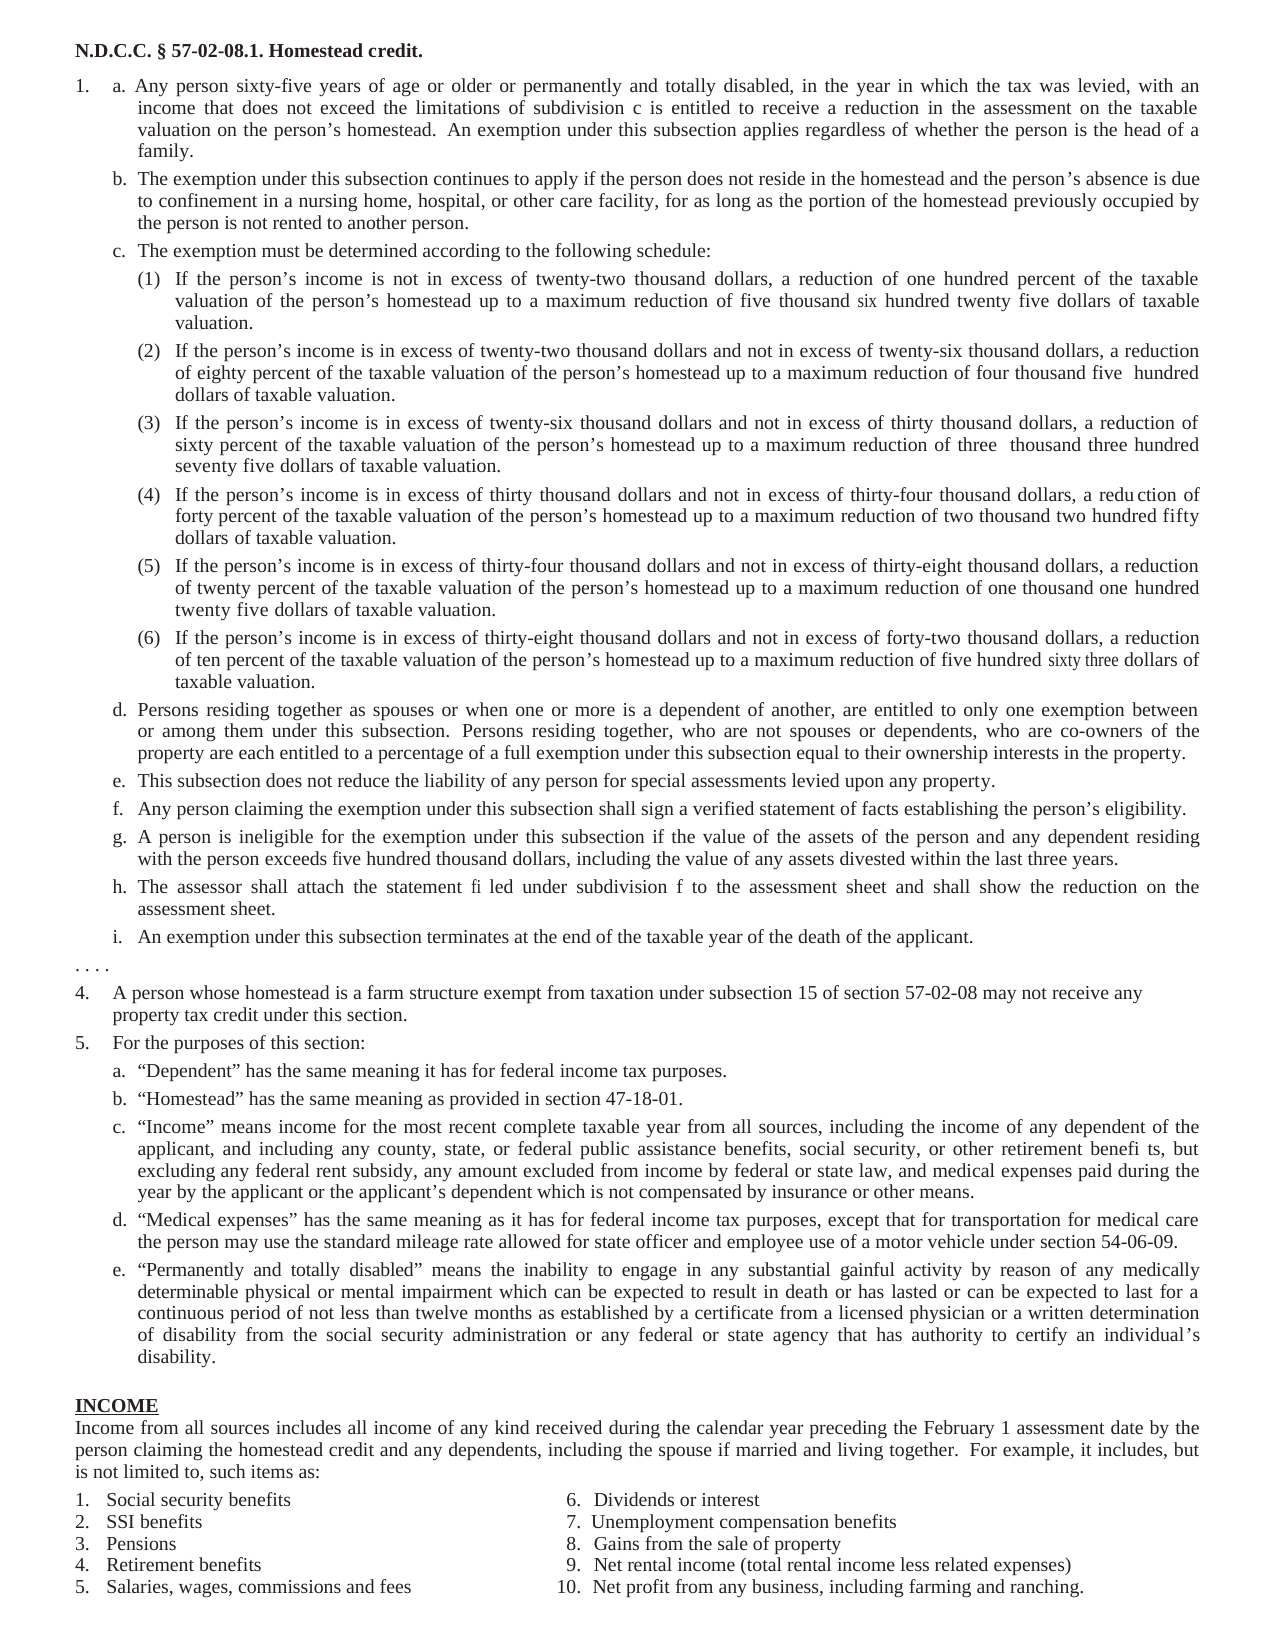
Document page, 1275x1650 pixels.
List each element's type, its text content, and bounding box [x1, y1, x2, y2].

list Any person claiming the exemption under this subsection shall sign a verified statement of facts establishing the person’s eligibility. [112, 797, 1212, 820]
list An exemption under this subsection terminates at the end of the taxable year of the death of the applicant. [112, 925, 1212, 947]
list If the person’s income is in excess of thirty thousand dollars and not in excess of thirty-four thousand dollars, a reduction of forty percent of the taxable valuation of the person’s homestead up to a maximum reduction of two thousand two hundred fifty dollars of taxable valuation. [137, 483, 1200, 549]
list For the purposes of this section: [75, 1031, 1212, 1053]
list The assessor shall attach the statement fi led under subdivision f to the assessment sheet and shall show the reduction on the assessment sheet. [112, 876, 1200, 919]
list If the person’s income is not in excess of twenty-two thousand dollars, a reduction of one hundred percent of the taxable valuation of the person’s homestead up to a maximum reduction of five thousand six hundred twenty five dollars of taxable valuation. [137, 268, 1200, 334]
list This subsection does not reduce the liability of any person for special assessments levied upon any property. [112, 769, 1212, 792]
list Social security benefits 6. Dividends or interest [75, 1488, 1212, 1511]
list If the person’s income is in excess of thirty-four thousand dollars and not in excess of thirty-eight thousand dollars, a reduction of twenty percent of the taxable valuation of the person’s homestead up to a maximum reduction of one thousand one hundred twenty five dollars of taxable valuation. [137, 555, 1200, 621]
subtitle N.D.C.C. § 57-02-08.1. Homestead credit. [75, 39, 1212, 62]
list Persons residing together as spouses or when one or more is a dependent of another, are entitled to only one exemption between or among them under this subsection. Persons residing together, who are not spouses or dependents, who are co-owners of the property are each entitled to a percentage of a full exemption under this subsection equal to their ownership interests in the property. [112, 699, 1200, 764]
list Retirement benefits 9. Net rental income (total rental income less related expenses) [75, 1554, 1212, 1576]
list “Dependent” has the same meaning it has for federal income tax purposes. [112, 1059, 1212, 1081]
list Salaries, wages, commissions and fees 10. Net profit from any business, including farming and ranching. [75, 1576, 1212, 1598]
list “Medical expenses” has the same meaning as it has for federal income tax purposes, except that for transportation for medical care the person may use the standard mileage rate allowed for state officer and employee use of a motor vehicle under section 54-06-09. [112, 1209, 1200, 1253]
list SSI benefits 7. Unemployment compensation benefits [75, 1511, 1212, 1533]
list The exemption must be determined according to the following schedule: [112, 239, 1212, 262]
text Income from all sources includes all income of any kind received during the calendar year preceding the February 1 assessment date by the person claiming the homestead credit and any dependents, including the spouse if married and living together. For example, it includes, but is not limited to, such items as: [75, 1417, 1200, 1483]
list A person is ineligible for the exemption under this subsection if the value of the assets of the person and any dependent residing with the person exceeds five hundred thousand dollars, including the value of any assets divested within the last three years. [112, 826, 1200, 870]
list A person whose homestead is a farm structure exempt from taxation under subsection 15 of section 57-02-08 may not receive any property tax credit under this section. [75, 982, 1200, 1026]
list “Homestead” has the same meaning as provided in section 47-18-01. [112, 1087, 1212, 1109]
list a. Any person sixty-five years of age or older or permanently and totally disabled, in the year in which the tax was levied, with an income that does not exceed the limitations of subdivision c is entitled to receive a reduction in the assessment on the taxable valuation on the person’s homestead. An exemption under this subsection applies regardless of whether the person is the head of a family. [75, 75, 1200, 162]
list If the person’s income is in excess of twenty-six thousand dollars and not in excess of thirty thousand dollars, a reduction of sixty percent of the taxable valuation of the person’s homestead up to a maximum reduction of three thousand three hundred seventy five dollars of taxable valuation. [137, 412, 1200, 477]
list “Permanently and totally disabled” means the inability to engage in any substantial gainful activity by reason of any medically determinable physical or mental impairment which can be expected to result in death or has lasted or can be expected to last for a continuous period of not less than twelve months as established by a certificate from a licensed physician or a written determination of disability from the social security administration or any federal or state agency that has authority to certify an individual’s disability. [112, 1259, 1200, 1367]
list If the person’s income is in excess of thirty-eight thousand dollars and not in excess of forty-two thousand dollars, a reduction of ten percent of the taxable valuation of the person’s homestead up to a maximum reduction of five hundred sixty three dollars of taxable valuation. [137, 627, 1200, 693]
list Pensions 8. Gains from the sale of property [75, 1533, 1212, 1554]
subtitle INCOME [75, 1394, 1212, 1417]
list The exemption under this subsection continues to apply if the person does not reside in the homestead and the person’s absence is due to confinement in a nursing home, hospital, or other care facility, for as long as the portion of the homestead previously occupied by the person is not rented to another person. [112, 168, 1200, 234]
text . . . . [75, 953, 1212, 976]
list If the person’s income is in excess of twenty-two thousand dollars and not in excess of twenty-six thousand dollars, a reduction of eighty percent of the taxable valuation of the person’s homestead up to a maximum reduction of four thousand five hundred dollars of taxable valuation. [137, 340, 1200, 406]
list “Income” means income for the most recent complete taxable year from all sources, including the income of any dependent of the applicant, and including any county, state, or federal public assistance benefits, social security, or other retirement benefi ts, but excluding any federal rent subsidy, any amount excluded from income by federal or state law, and medical expenses paid during the year by the applicant or the applicant’s dependent which is not compensated by insurance or other means. [112, 1116, 1200, 1203]
